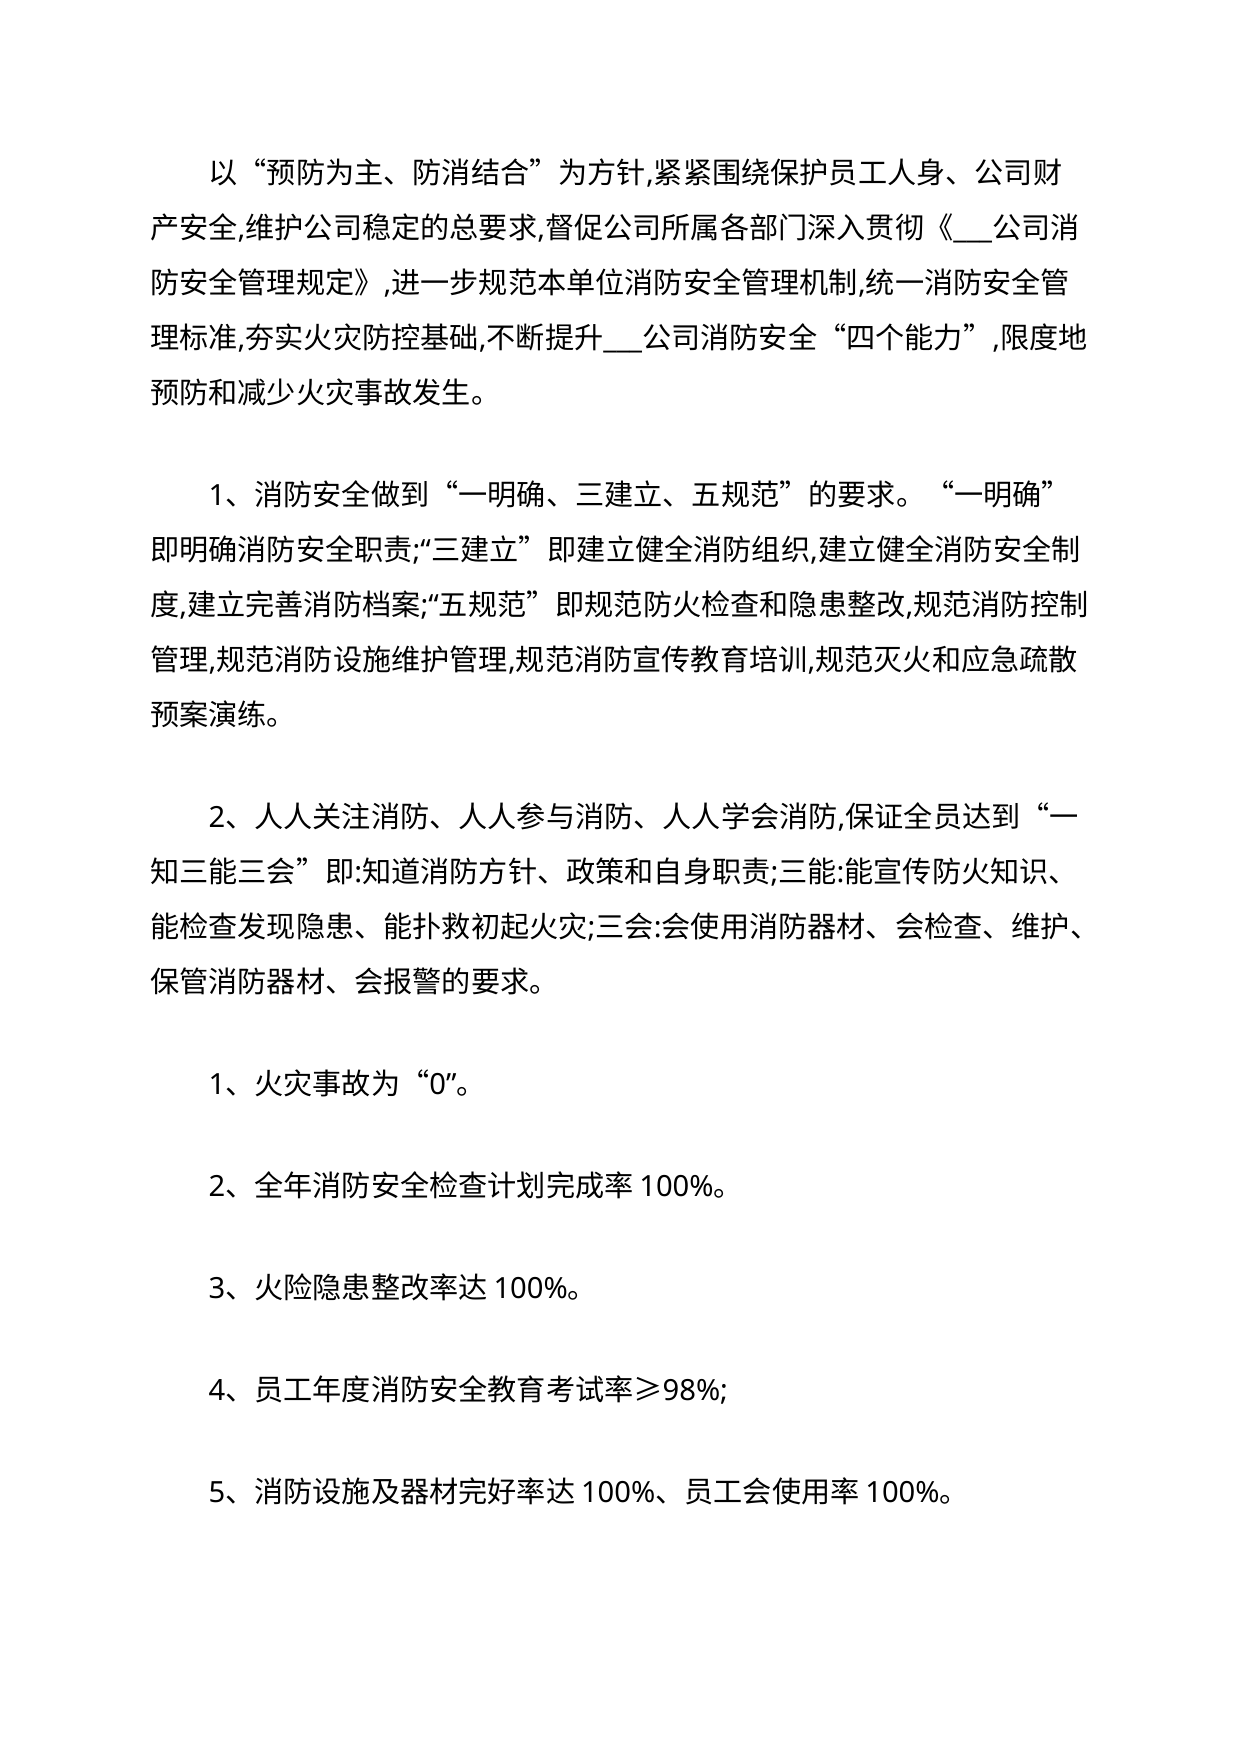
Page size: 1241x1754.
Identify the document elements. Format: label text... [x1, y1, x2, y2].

text 4、员工年度消防安全教育考试率≥98%; [150, 1366, 1090, 1409]
text 2、全年消防安全检查计划完成率100%。 [150, 1162, 1090, 1205]
text 2、人人关注消防、人人参与消防、人人学会消防,保证全员达到“一知三能三会”即:知道消防方针、政策和自身职责;三能:能宣传防火知识、能检查发现隐患、能扑救初起火灾;三会:会使用消防器材、会检查、维护、保管消防器材、会报警的要求。 [150, 793, 1090, 1001]
text 以“预防为主、防消结合”为方针,紧紧围绕保护员工人身、公司财产安全,维护公司稳定的总要求,督促公司所属各部门深入贯彻《___公司消防安全管理规定》,进一步规范本单位消防安全管理机制,统一消防安全管理标准,夯实火灾防控基础,不断提升___公司消防安全“四个能力”,限度地预防和减少火灾事故发生。 [150, 150, 1090, 412]
text 3、火险隐患整改率达100%。 [150, 1264, 1090, 1307]
text 1、消防安全做到“一明确、三建立、五规范”的要求。“一明确”即明确消防安全职责;“三建立”即建立健全消防组织,建立健全消防安全制度,建立完善消防档案;“五规范”即规范防火检查和隐患整改,规范消防控制管理,规范消防设施维护管理,规范消防宣传教育培训,规范灭火和应急疏散预案演练。 [150, 472, 1090, 734]
text 5、消防设施及器材完好率达100%、员工会使用率100%。 [150, 1468, 1090, 1511]
text 1、火灾事故为“0”。 [150, 1060, 1090, 1103]
